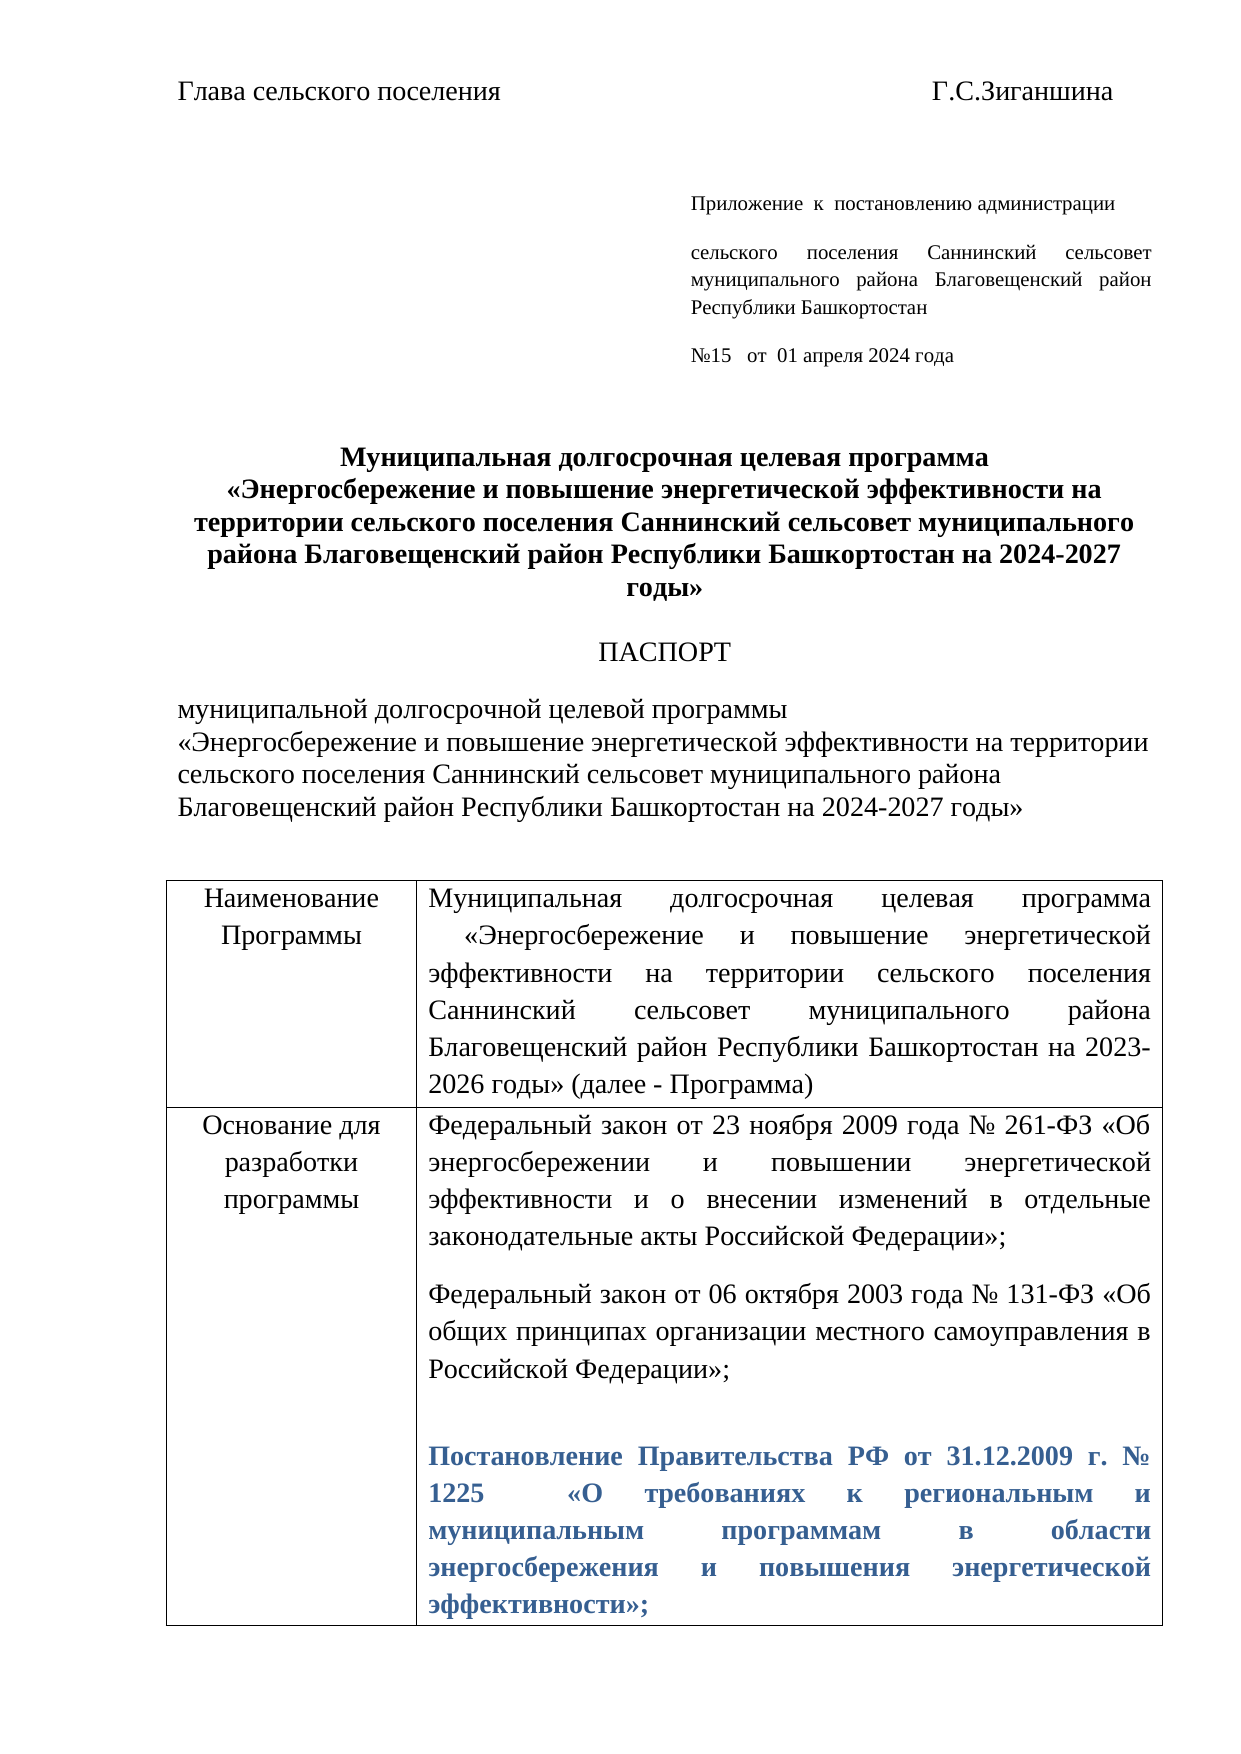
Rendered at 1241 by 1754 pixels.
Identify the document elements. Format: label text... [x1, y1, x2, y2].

subtitle «Энергосбережение и повышение энергетической эффективности на территории сельского поселения Саннинский сельсовет муниципального района Благовещенский район Республики Башкортостан на 2024-2027 годы» [177, 725, 1152, 822]
subtitle Муниципальная долгосрочная целевая программа [177, 440, 1152, 473]
table_header Наименование Программы [167, 881, 416, 1107]
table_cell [417, 1108, 1162, 1625]
table_header Муниципальная долгосрочная целевая программа «Энергосбережение и повышение энергетической эффективности на территории сельского поселения Саннинский сельсовет муниципального района Благовещенский район Республики Башкортостан на 2023-2026 годы» (далее - Программа) [417, 881, 1162, 1107]
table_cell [167, 1108, 416, 1625]
subtitle «Энергосбережение и повышение энергетической эффективности на территории сельского поселения Саннинский сельсовет муниципального района Благовещенский район Республики Башкортостан на 2024-2027 годы» [177, 473, 1152, 602]
text Глава сельского поселения Г.С.Зиганшина [177, 74, 1152, 106]
subtitle муниципальной долгосрочной целевой программы [177, 693, 1152, 725]
table_header Приложение к постановлению администрации сельского поселения Саннинский сельсовет муниципального района Благовещенский район Республики Башкортостан №15 от 01 апреля 2024 года [679, 191, 1163, 440]
text ПАСПОРТ [177, 634, 1152, 667]
